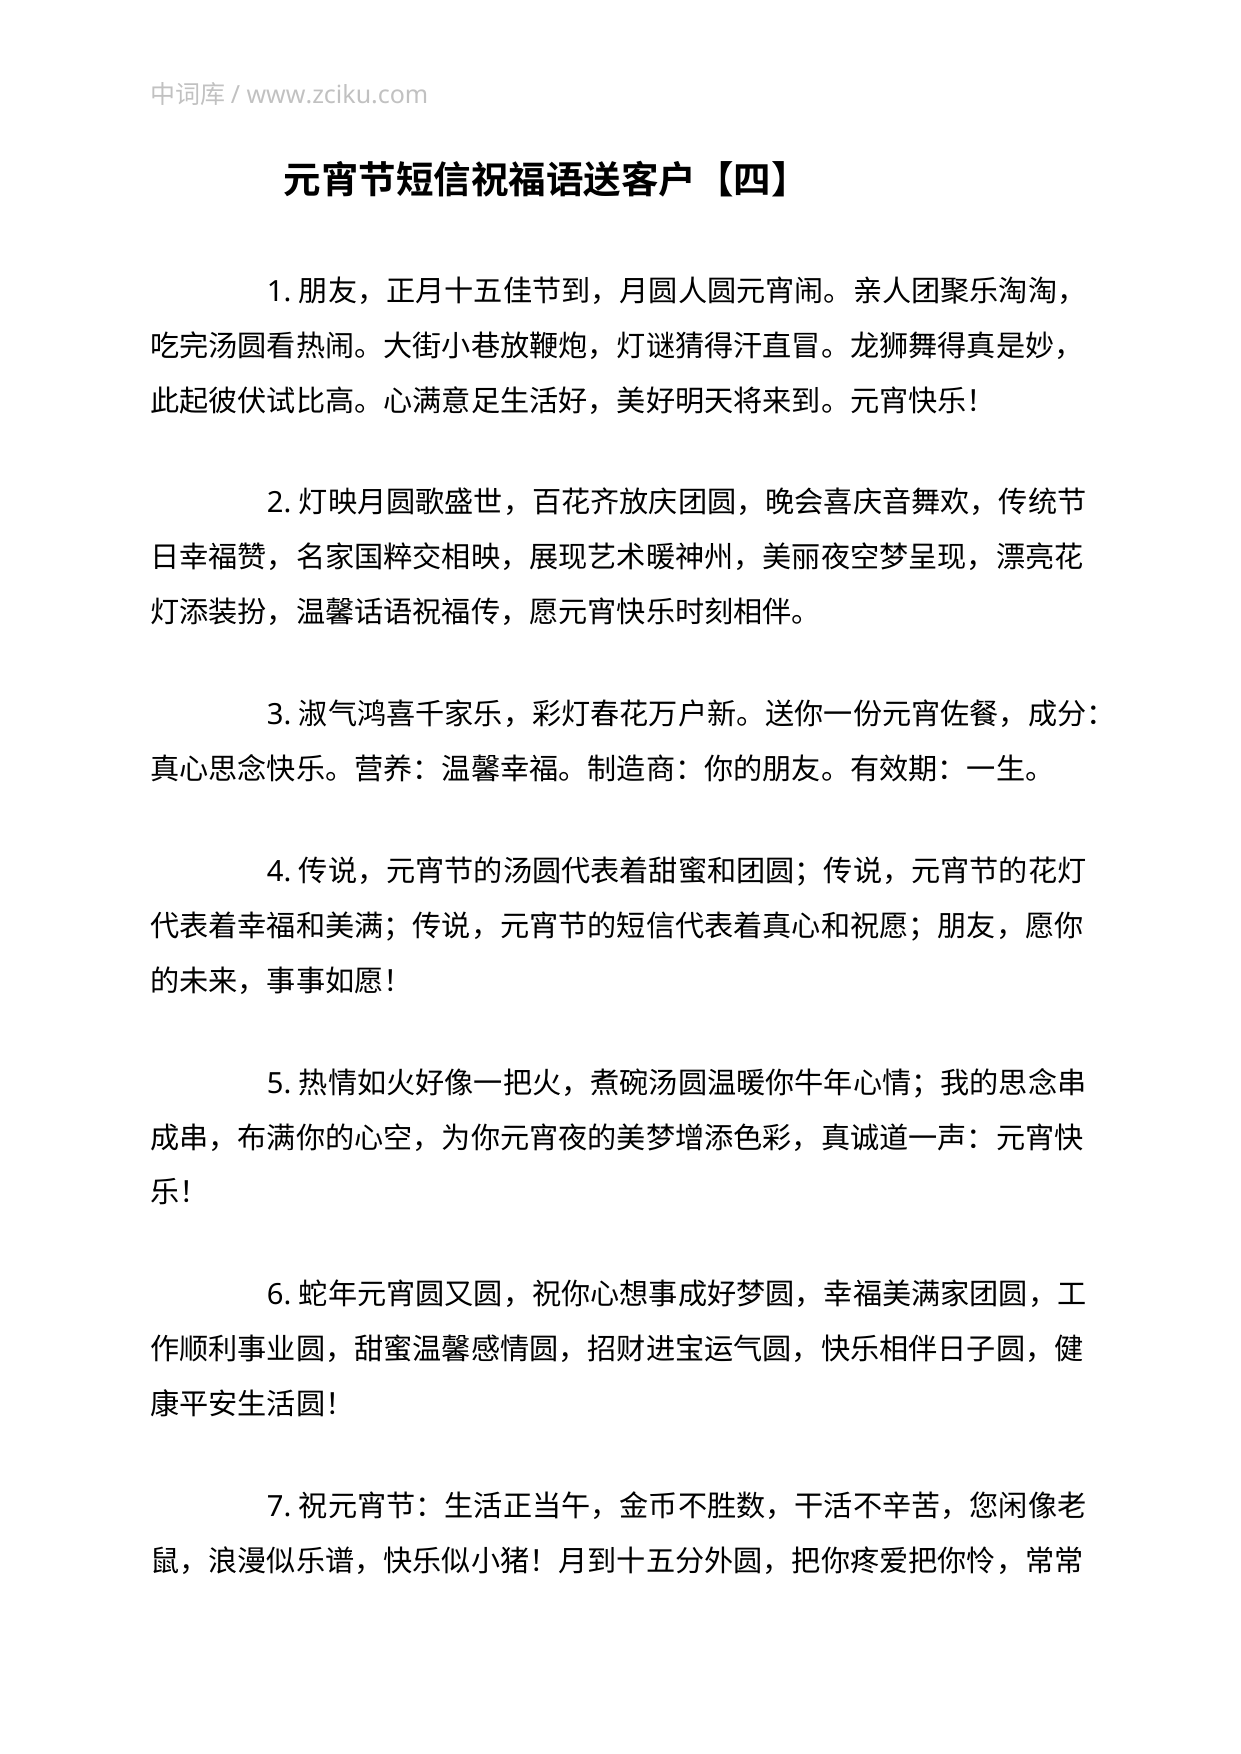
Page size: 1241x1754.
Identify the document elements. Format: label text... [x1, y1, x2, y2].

text 元宵节短信祝福语送客户【四】 [150, 150, 1090, 204]
text 2. 灯映月圆歌盛世，百花齐放庆团圆，晚会喜庆音舞欢，传统节日幸福赞，名家国粹交相映，展现艺术暖神州，美丽夜空梦呈现，漂亮花灯添装扮，温馨话语祝福传，愿元宵快乐时刻相伴。 [150, 479, 1090, 631]
text 3. 淑气鸿喜千家乐，彩灯春花万户新。送你一份元宵佐餐，成分：真心思念快乐。营养：温馨幸福。制造商：你的朋友。有效期：一生。 [150, 691, 1090, 788]
text 6. 蛇年元宵圆又圆，祝你心想事成好梦圆，幸福美满家团圆，工作顺利事业圆，甜蜜温馨感情圆，招财进宝运气圆，快乐相伴日子圆，健康平安生活圆！ [150, 1271, 1090, 1423]
text 1. 朋友，正月十五佳节到，月圆人圆元宵闹。亲人团聚乐淘淘，吃完汤圆看热闹。大街小巷放鞭炮，灯谜猜得汗直冒。龙狮舞得真是妙，此起彼伏试比高。心满意足生活好，美好明天将来到。元宵快乐！ [150, 267, 1090, 419]
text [150, 1482, 1090, 1580]
text 5. 热情如火好像一把火，煮碗汤圆温暖你牛年心情；我的思念串成串，布满你的心空，为你元宵夜的美梦增添色彩，真诚道一声：元宵快乐！ [150, 1059, 1090, 1211]
text 4. 传说，元宵节的汤圆代表着甜蜜和团圆；传说，元宵节的花灯代表着幸福和美满；传说，元宵节的短信代表着真心和祝愿；朋友，愿你的未来，事事如愿！ [150, 847, 1090, 1000]
